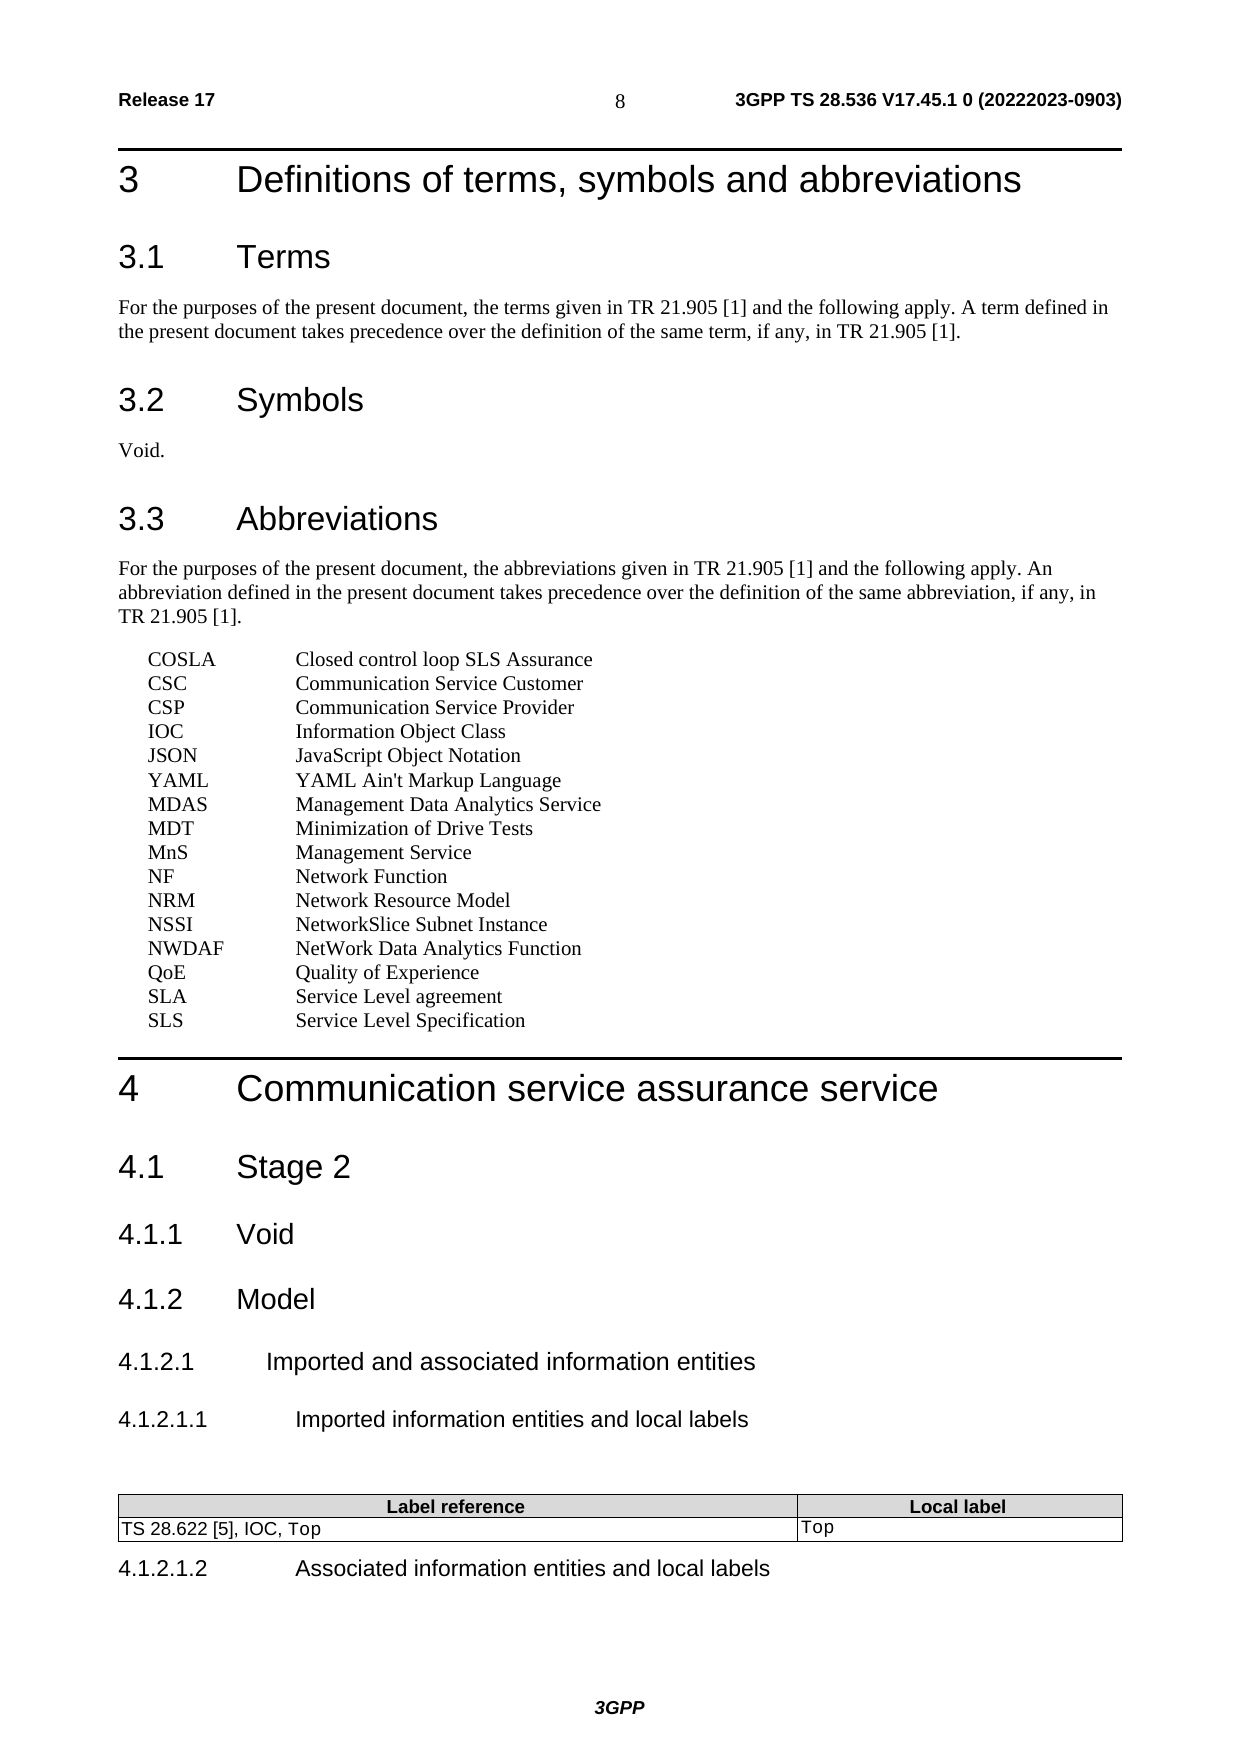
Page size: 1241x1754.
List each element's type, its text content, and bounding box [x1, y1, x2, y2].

subtitle 4.1.2.1.2 Associated information entities and local labels [118, 1555, 1122, 1581]
text COSLA Closed control loop SLS Assurance [148, 647, 1122, 671]
subtitle 4.1.2.1 Imported and associated information entities [118, 1346, 1122, 1375]
text MDT Minimization of Drive Tests [148, 816, 1122, 840]
subtitle 3.3 Abbreviations [118, 499, 1122, 537]
table_header Label reference [119, 1495, 797, 1517]
text YAML YAML Ain't Markup Language [148, 767, 1122, 792]
text JSON JavaScript Object Notation [148, 743, 1122, 767]
table_cell Top [798, 1518, 1122, 1541]
text MDAS Management Data Analytics Service [148, 792, 1122, 816]
table_cell TS 28.622 [5], IOC, Top [119, 1518, 797, 1541]
text QoE Quality of Experience [148, 960, 1122, 984]
text NSSI NetworkSlice Subnet Instance [148, 912, 1122, 936]
text NRM Network Resource Model [148, 888, 1122, 912]
text CSP Communication Service Provider [148, 695, 1122, 719]
subtitle 3.2 Symbols [118, 380, 1122, 419]
text For the purposes of the present document, the terms given in TR 21.905 [1] and the following apply. A term defined in the present document takes precedence over the definition of the same term, if any, in TR 21.905 [1]. [118, 295, 1122, 343]
text NWDAF NetWork Data Analytics Function [148, 936, 1122, 960]
text NF Network Function [148, 864, 1122, 888]
text MnS Management Service [148, 840, 1122, 864]
subtitle 4.1.1 Void [118, 1217, 1122, 1250]
subtitle 4.1.2 Model [118, 1282, 1122, 1315]
text Void. [118, 437, 1122, 462]
subtitle 4.1 Stage 2 [118, 1147, 1122, 1186]
table_header Local label [798, 1495, 1122, 1517]
subtitle 4 Communication service assurance service [118, 1060, 1122, 1110]
text SLA Service Level agreement [148, 984, 1122, 1008]
subtitle 4.1.2.1.1 Imported information entities and local labels [118, 1406, 1122, 1433]
text CSC Communication Service Customer [148, 671, 1122, 695]
text IOC Information Object Class [148, 719, 1122, 743]
subtitle 3 Definitions of terms, symbols and abbreviations [118, 151, 1122, 200]
text SLS Service Level Specification [148, 1008, 1122, 1032]
subtitle 3.1 Terms [118, 237, 1122, 276]
text For the purposes of the present document, the abbreviations given in TR 21.905 [1] and the following apply. An abbreviation defined in the present document takes precedence over the definition of the same abbreviation, if any, in TR 21.905 [1]. [118, 556, 1122, 628]
